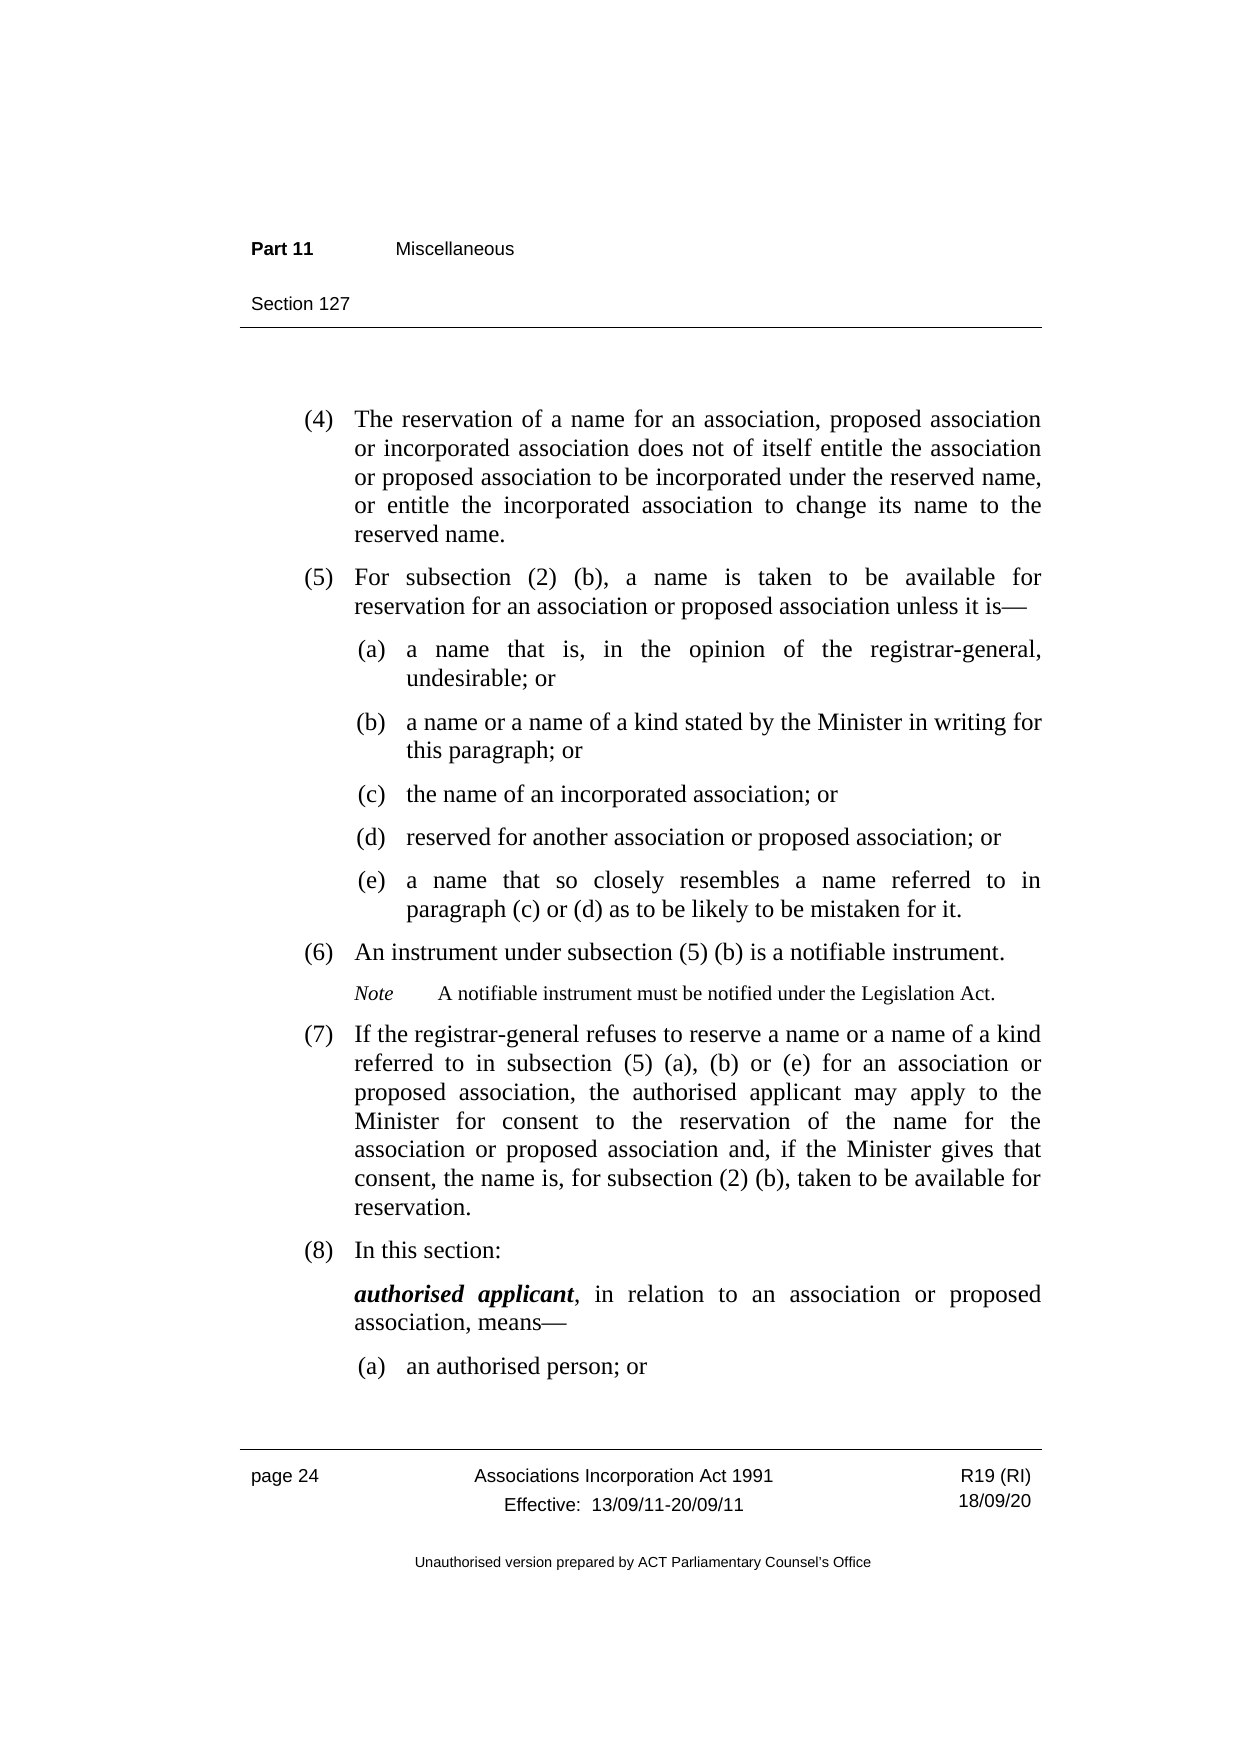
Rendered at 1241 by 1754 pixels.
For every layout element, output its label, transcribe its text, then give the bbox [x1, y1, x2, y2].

text (7) If the registrar-general refuses to reserve a name or a name of a kind referred to in subsection (5) (a), (b) or (e) for an association or proposed association, the authorised applicant may apply to the Minister for consent to the reservation of the name for the association or proposed association and, if the Minister gives that consent, the name is, for subsection (2) (b), taken to be available for reservation. [239, 1019, 1042, 1221]
text (a) an authorised person; or [239, 1351, 1042, 1379]
text (6) An instrument under subsection (5) (b) is a notifiable instrument. [239, 937, 1042, 966]
text (4) The reservation of a name for an association, proposed association or incorporated association does not of itself entitle the association or proposed association to be incorporated under the reserved name, or entitle the incorporated association to change its name to the reserved name. [239, 404, 1042, 548]
text (e) a name that so closely resembles a name referred to in paragraph (c) or (d) as to be likely to be mistaken for it. [239, 865, 1042, 923]
text (b) a name or a name of a kind stated by the Minister in writing for this paragraph; or [239, 707, 1042, 764]
text (5) For subsection (2) (b), a name is taken to be available for reservation for an association or proposed association unless it is— [239, 562, 1042, 620]
text authorised applicant, in relation to an association or proposed association, means— [354, 1279, 1042, 1336]
text (d) reserved for another association or proposed association; or [239, 822, 1042, 851]
text (8) In this section: [239, 1235, 1042, 1264]
text Note A notifiable instrument must be notified under the Legislation Act. [354, 981, 1042, 1005]
text (a) a name that is, in the opinion of the registrar-general, undesirable; or [239, 634, 1042, 692]
text (c) the name of an incorporated association; or [239, 779, 1042, 807]
